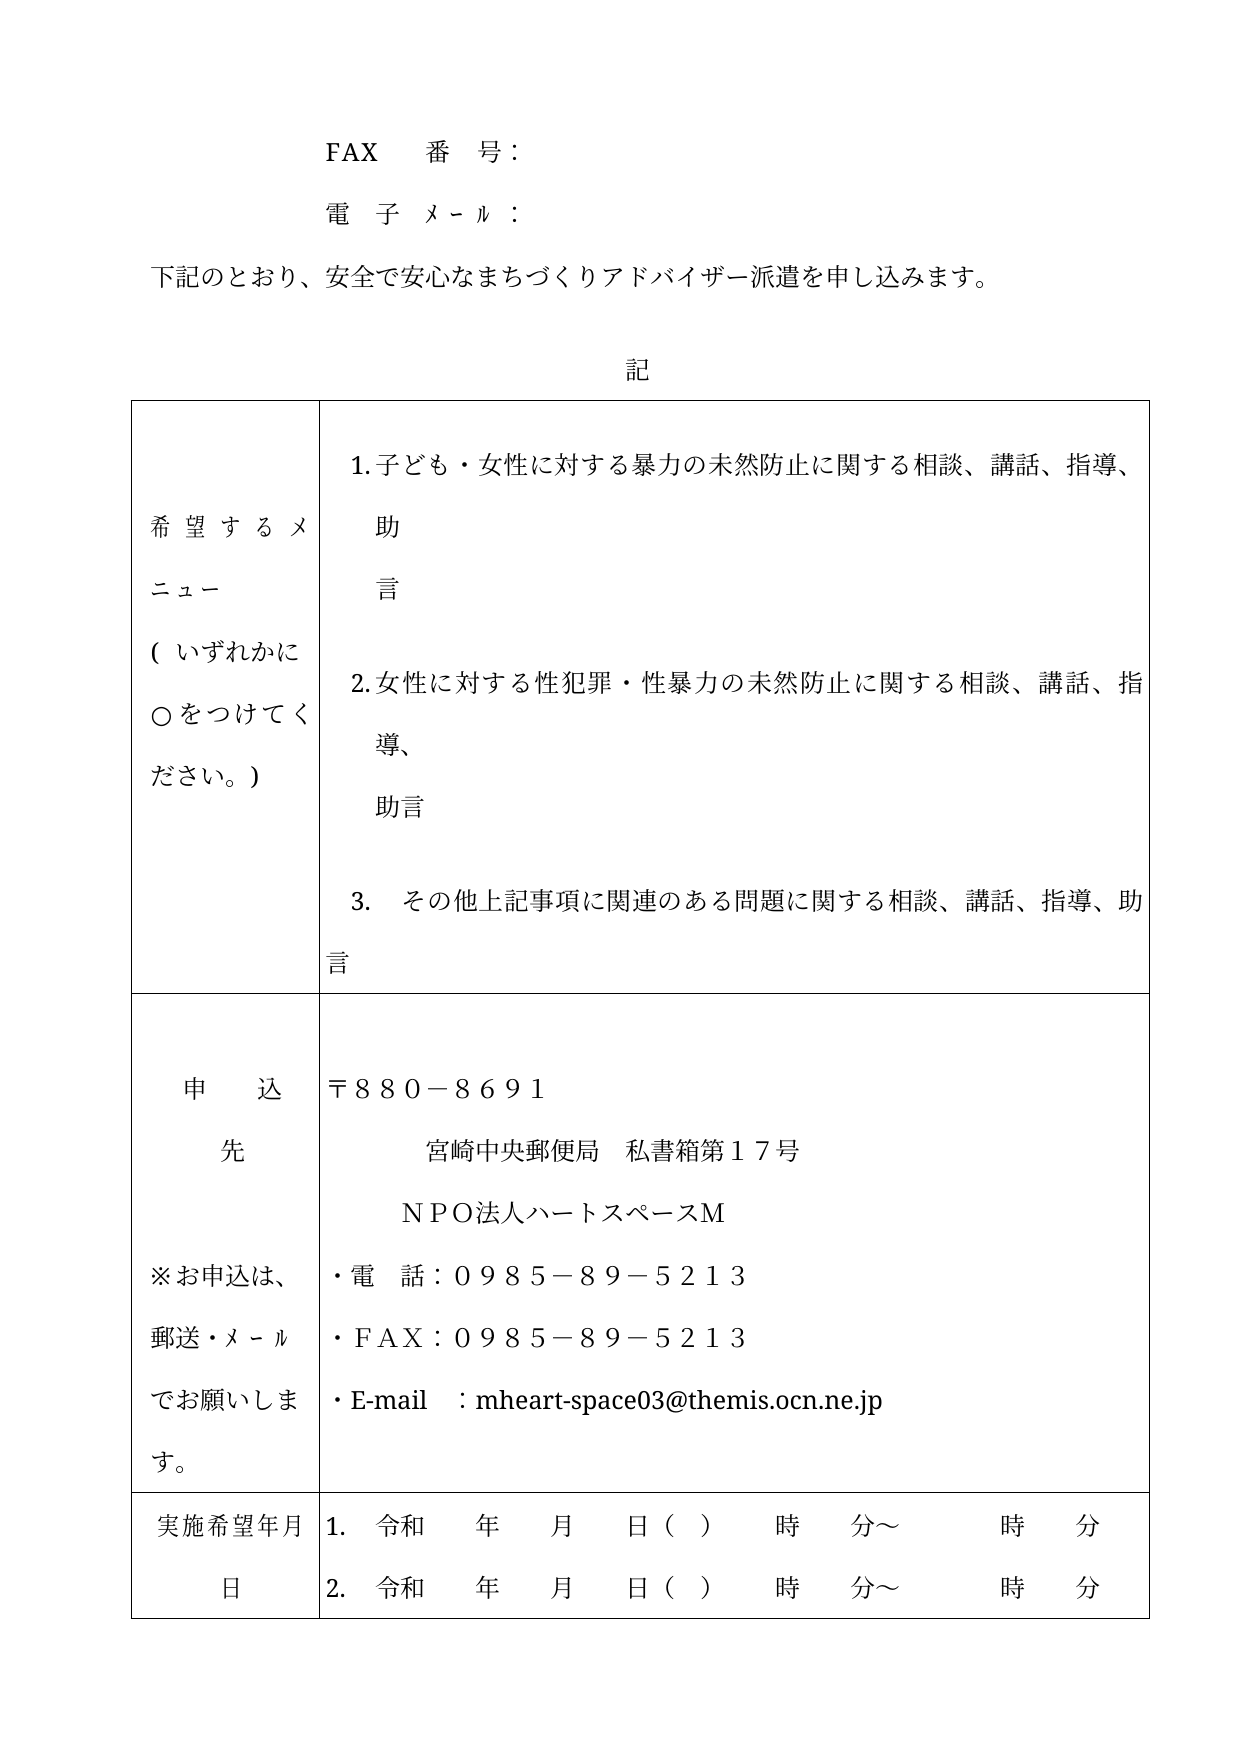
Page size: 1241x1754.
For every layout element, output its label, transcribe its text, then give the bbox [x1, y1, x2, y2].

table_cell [320, 1493, 1149, 1618]
table_cell 〒８８０－８６９１ 宮崎中央郵便局 私書箱第１７号 ＮＰＯ法人ハートスペースＭ ・電 話：０９８５－８９－５２１３ ・ＦＡＸ：０９８５－８９－５２１３ ・E-mail：mheart-space03@themis.ocn.ne.jp [320, 994, 1149, 1492]
text 記 [125, 338, 1150, 400]
table_header 子ども・女性に対する暴力の未然防止に関する相談、講話、指導、助 言 女性に対する性犯罪・性暴力の未然防止に関する相談、講話、指導、 助言 3. その他上記事項に関連のある問題に関する相談、講話、指導、助言 [320, 401, 1149, 993]
table_header 希望するメニュー (いずれかに ○をつけてください。) [132, 401, 319, 993]
table_cell 実施希望年月日 [132, 1493, 319, 1618]
text FAX番号： [125, 120, 1150, 182]
table_cell 申 込 先 ※お申込は、郵送・ﾒｰﾙでお願いします。 [132, 994, 319, 1492]
text 電子ﾒｰﾙ： [125, 182, 1150, 244]
text 下記のとおり、安全で安心なまちづくりアドバイザー派遣を申し込みます。 [125, 244, 1150, 307]
